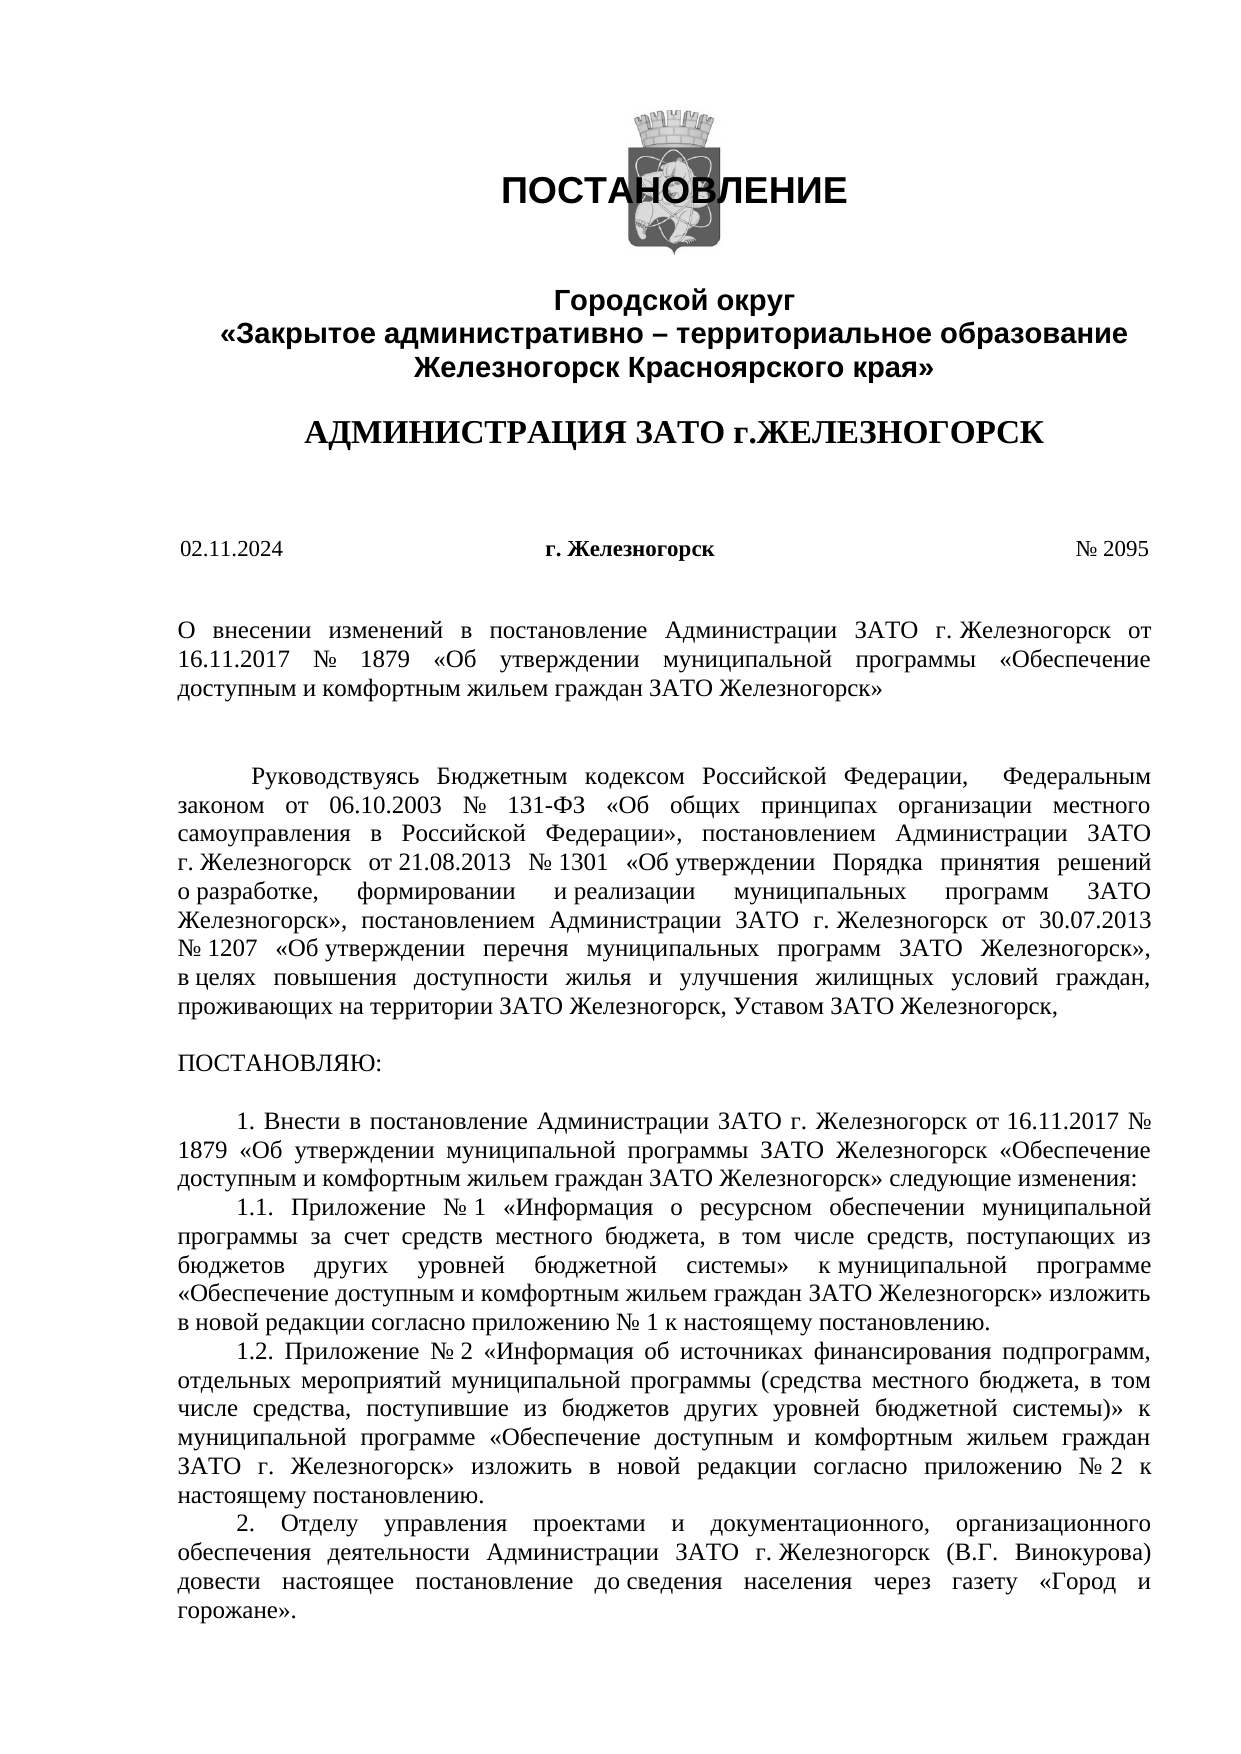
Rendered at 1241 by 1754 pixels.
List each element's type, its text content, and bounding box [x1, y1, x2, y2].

text Руководствуясь Бюджетным кодексом Российской Федерации, Федеральным законом от 06.10.2003 № 131-ФЗ «Об общих принципах организации местного самоуправления в Российской Федерации», постановлением Администрации ЗАТО г. Железногорск от 21.08.2013 № 1301 «Об утверждении Порядка принятия решений о разработке, формировании и реализации муниципальных программ ЗАТО Железногорск», постановлением Администрации ЗАТО г. Железногорск от 30.07.2013 № 1207 «Об утверждении перечня муниципальных программ ЗАТО Железногорск», в целях повышения доступности жилья и улучшения жилищных условий граждан, проживающих на территории ЗАТО Железногорск, Уставом ЗАТО Железногорск, [177, 761, 1152, 1020]
text ПОСТАНОВЛЕНИЕ [158, 168, 1190, 211]
text 2. Отделу управления проектами и документационного, организационного обеспечения деятельности Администрации ЗАТО г. Железногорск (В.Г. Винокурова) довести настоящее постановление до сведения населения через газету «Город и горожане». [177, 1508, 1152, 1623]
text 1.1. Приложение № 1 «Информация о ресурсном обеспечении муниципальной программы за счет средств местного бюджета, в том числе средств, поступающих из бюджетов других уровней бюджетной системы» к муниципальной программе «Обеспечение доступным и комфортным жильем граждан ЗАТО Железногорск» изложить в новой редакции согласно приложению № 1 к настоящему постановлению. [177, 1192, 1152, 1336]
text О внесении изменений в постановление Администрации ЗАТО г. Железногорск от 16.11.2017 № 1879 «Об утверждении муниципальной программы «Обеспечение доступным и комфортным жильем граждан ЗАТО Железногорск» [177, 615, 1152, 702]
text 02.11.2024 г. Железногорск № 2095 [177, 535, 1152, 562]
text 1.2. Приложение № 2 «Информация об источниках финансирования подпрограмм, отдельных мероприятий муниципальной программы (средства местного бюджета, в том числе средства, поступившие из бюджетов других уровней бюджетной системы)» к муниципальной программе «Обеспечение доступным и комфортным жильем граждан ЗАТО г. Железногорск» изложить в новой редакции согласно приложению № 2 к настоящему постановлению. [177, 1336, 1152, 1508]
text 1. Внести в постановление Администрации ЗАТО г. Железногорск от 16.11.2017 № 1879 «Об утверждении муниципальной программы ЗАТО Железногорск «Обеспечение доступным и комфортным жильем граждан ЗАТО Железногорск» следующие изменения: [177, 1106, 1152, 1192]
text Городской округ [158, 283, 1190, 317]
text ПОСТАНОВЛЯЮ: [177, 1048, 1152, 1077]
text «Закрытое административно – территориальное образование Железногорск Красноярского края» [158, 317, 1190, 384]
subtitle АДМИНИСТРАЦИЯ ЗАТО г.ЖЕЛЕЗНОГОРСК [158, 412, 1190, 451]
